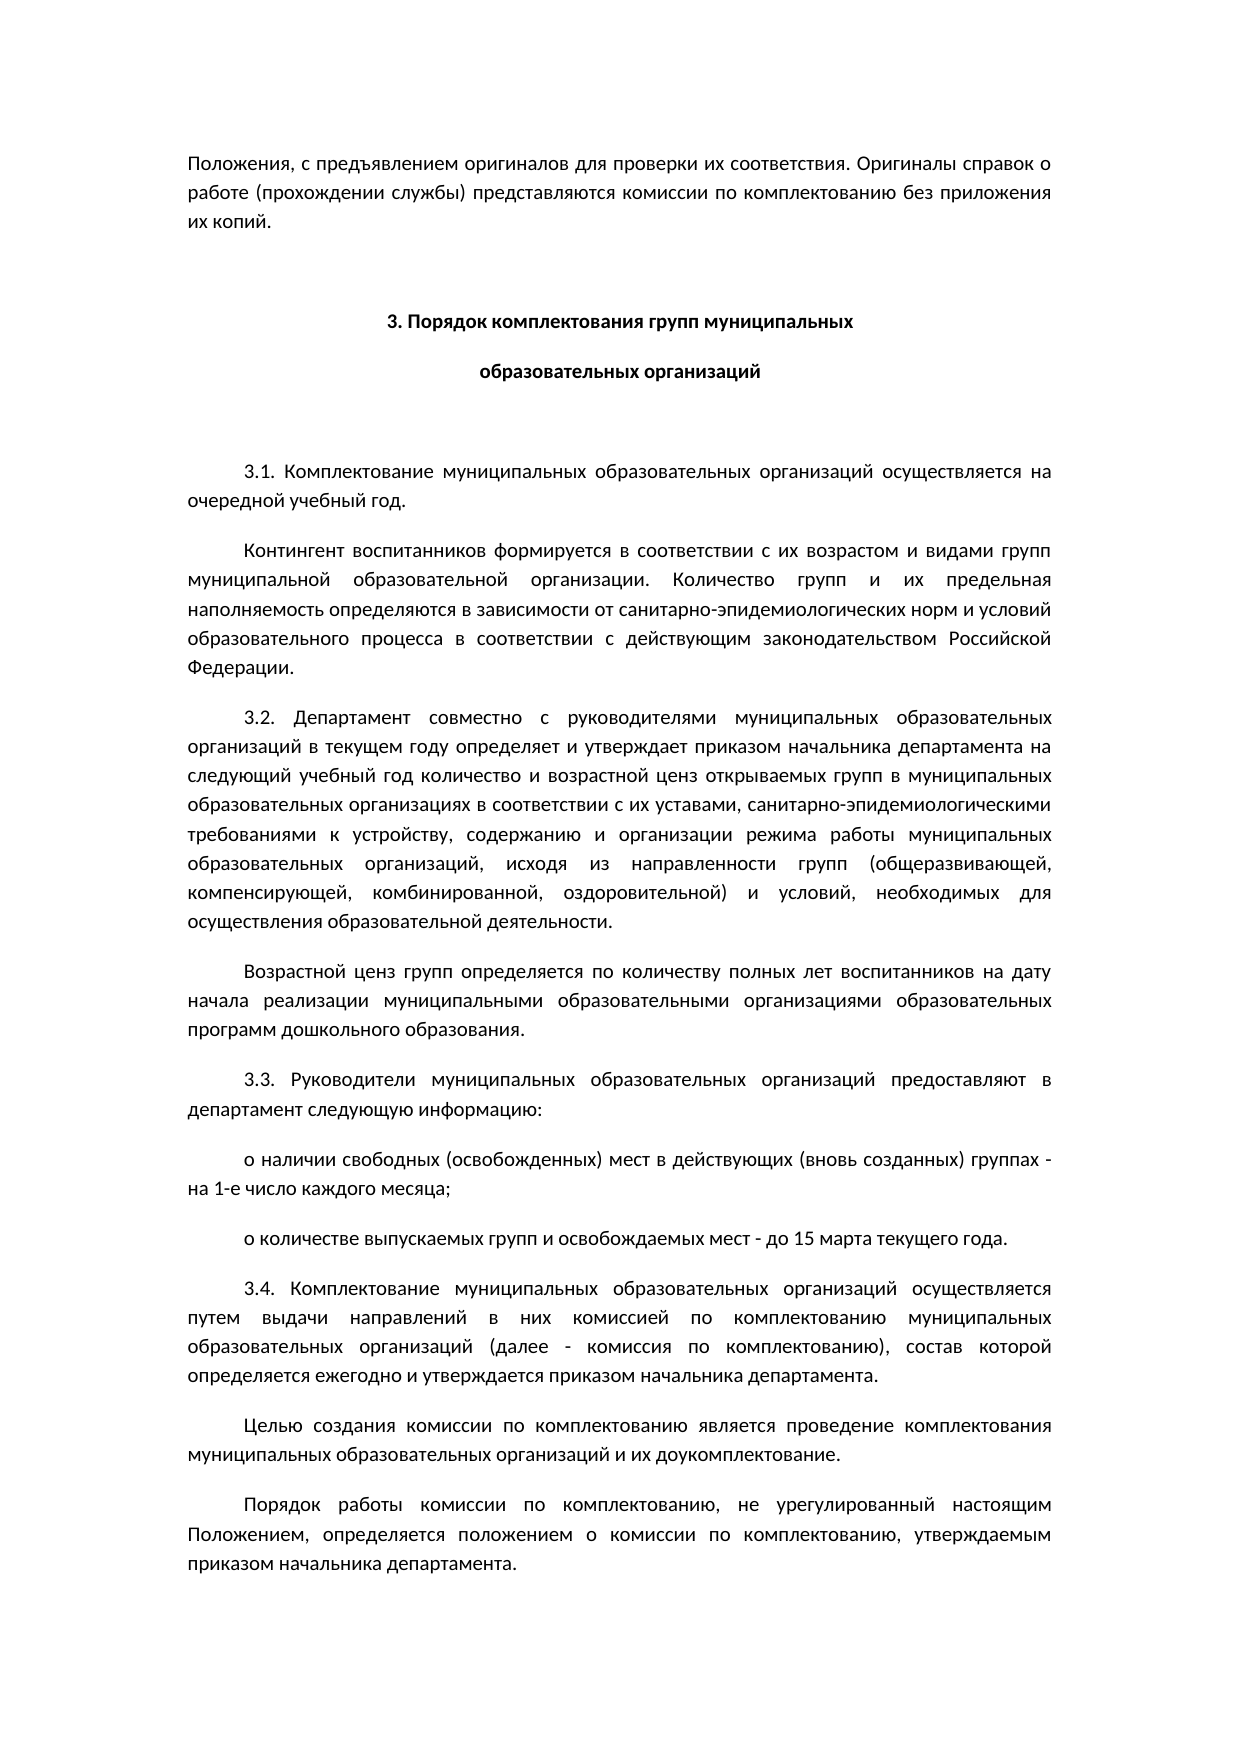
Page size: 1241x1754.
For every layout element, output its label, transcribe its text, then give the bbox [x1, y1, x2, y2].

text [187, 150, 1053, 234]
text о количестве выпускаемых групп и освобождаемых мест - до 15 марта текущего года. [187, 1225, 1053, 1250]
text 3.4. Комплектование муниципальных образовательных организаций осуществляется путем выдачи направлений в них комиссией по комплектованию муниципальных образовательных организаций (далее - комиссия по комплектованию), состав которой определяется ежегодно и утверждается приказом начальника департамента. [187, 1275, 1053, 1388]
text Целью создания комиссии по комплектованию является проведение комплектования муниципальных образовательных организаций и их доукомплектование. [187, 1412, 1053, 1467]
title 3. Порядок комплектования групп муниципальных [187, 308, 1053, 334]
text Возрастной ценз групп определяется по количеству полных лет воспитанников на дату начала реализации муниципальными образовательными организациями образовательных программ дошкольного образования. [187, 958, 1053, 1042]
title образовательных организаций [187, 358, 1053, 384]
text Контингент воспитанников формируется в соответствии с их возрастом и видами групп муниципальной образовательной организации. Количество групп и их предельная наполняемость определяются в зависимости от санитарно-эпидемиологических норм и условий образовательного процесса в соответствии с действующим законодательством Российской Федерации. [187, 537, 1053, 679]
text 3.1. Комплектование муниципальных образовательных организаций осуществляется на очередной учебный год. [187, 458, 1053, 513]
text о наличии свободных (освобожденных) мест в действующих (вновь созданных) группах - на 1-е число каждого месяца; [187, 1146, 1053, 1200]
text Порядок работы комиссии по комплектованию, не урегулированный настоящим Положением, определяется положением о комиссии по комплектованию, утверждаемым приказом начальника департамента. [187, 1492, 1053, 1575]
text 3.3. Руководители муниципальных образовательных организаций предоставляют в департамент следующую информацию: [187, 1067, 1053, 1121]
text 3.2. Департамент совместно с руководителями муниципальных образовательных организаций в текущем году определяет и утверждает приказом начальника департамента на следующий учебный год количество и возрастной ценз открываемых групп в муниципальных образовательных организациях в соответствии с их уставами, санитарно-эпидемиологическими требованиями к устройству, содержанию и организации режима работы муниципальных образовательных организаций, исходя из направленности групп (общеразвивающей, компенсирующей, комбинированной, оздоровительной) и условий, необходимых для осуществления образовательной деятельности. [187, 704, 1053, 934]
